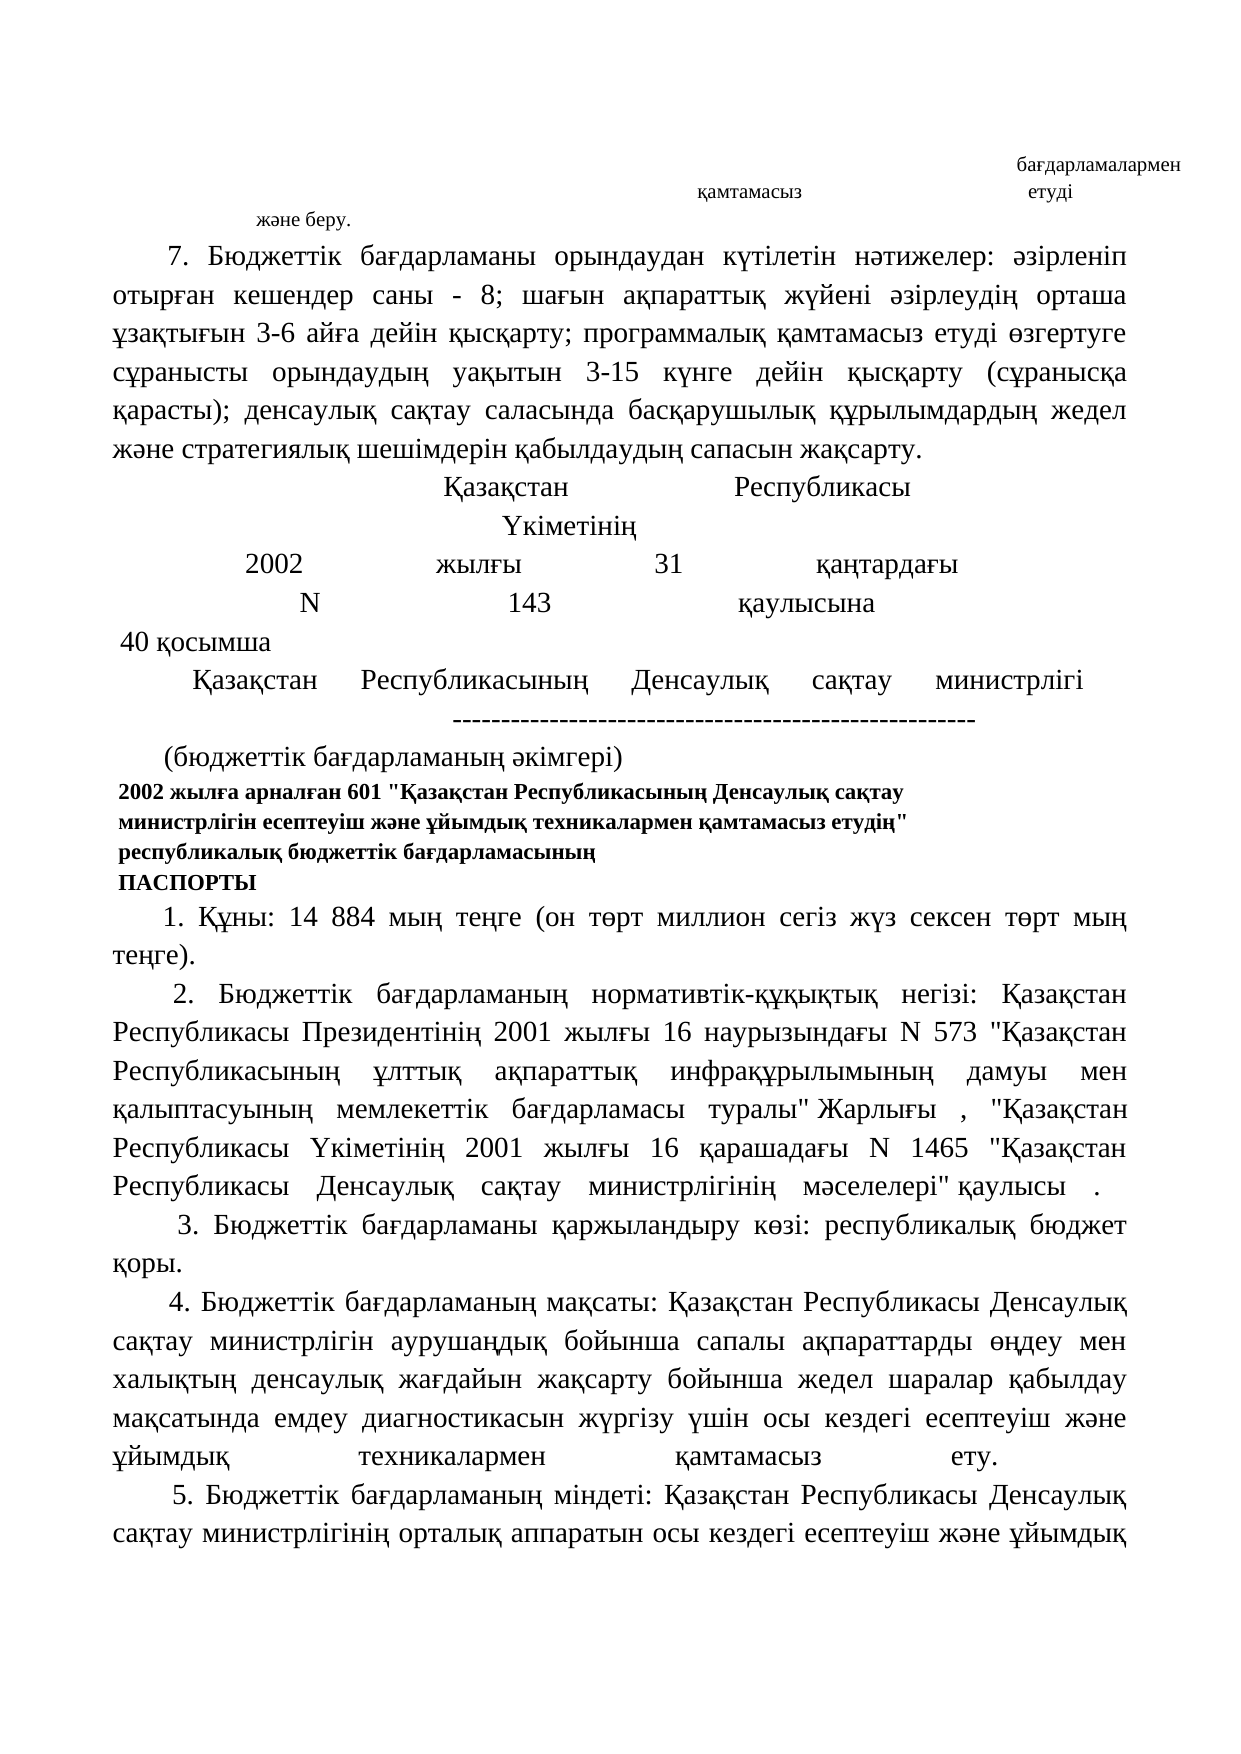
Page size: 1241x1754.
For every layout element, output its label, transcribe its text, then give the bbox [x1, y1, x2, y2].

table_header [101, 150, 1240, 238]
text Қазақстан Республикасы Үкiметiнiң 2002 жылғы 31 қаңтардағы N 143 қаулысына 40 қосымша [112, 469, 1128, 657]
text Қазақстан Республикасының Денсаулық сақтау министрлігі ------------------------------------------------------ (бюджеттiк бағдарламаның әкiмгері) [112, 662, 1128, 773]
text 7. Бюджеттiк бағдарламаны орындаудан күтiлетiн нәтижелер: әзiрленiп отырған кешендер саны - 8; шағын ақпараттық жүйенi әзiрлеудiң орташа ұзақтығын 3-6 айға дейiн қысқарту; программалық қамтамасыз етудi өзгертуге сұранысты орындаудың уақытын 3-15 күнге дейiн қысқарту (сұранысқа қарасты); денсаулық сақтау саласында басқарушылық құрылымдардың жедел және стратегиялық шешiмдерiн қабылдаудың сапасын жақсарту. [112, 238, 1128, 464]
text 2002 жылға арналған 601 "Қазақстан Республикасының Денсаулық сақтау министрлiгін есептеуiш және ұйымдық техникалармен қамтамасыз етудiң" республикалық бюджеттiк бағдарламасының ПАСПОРТЫ [112, 778, 1128, 895]
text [112, 899, 1128, 1549]
